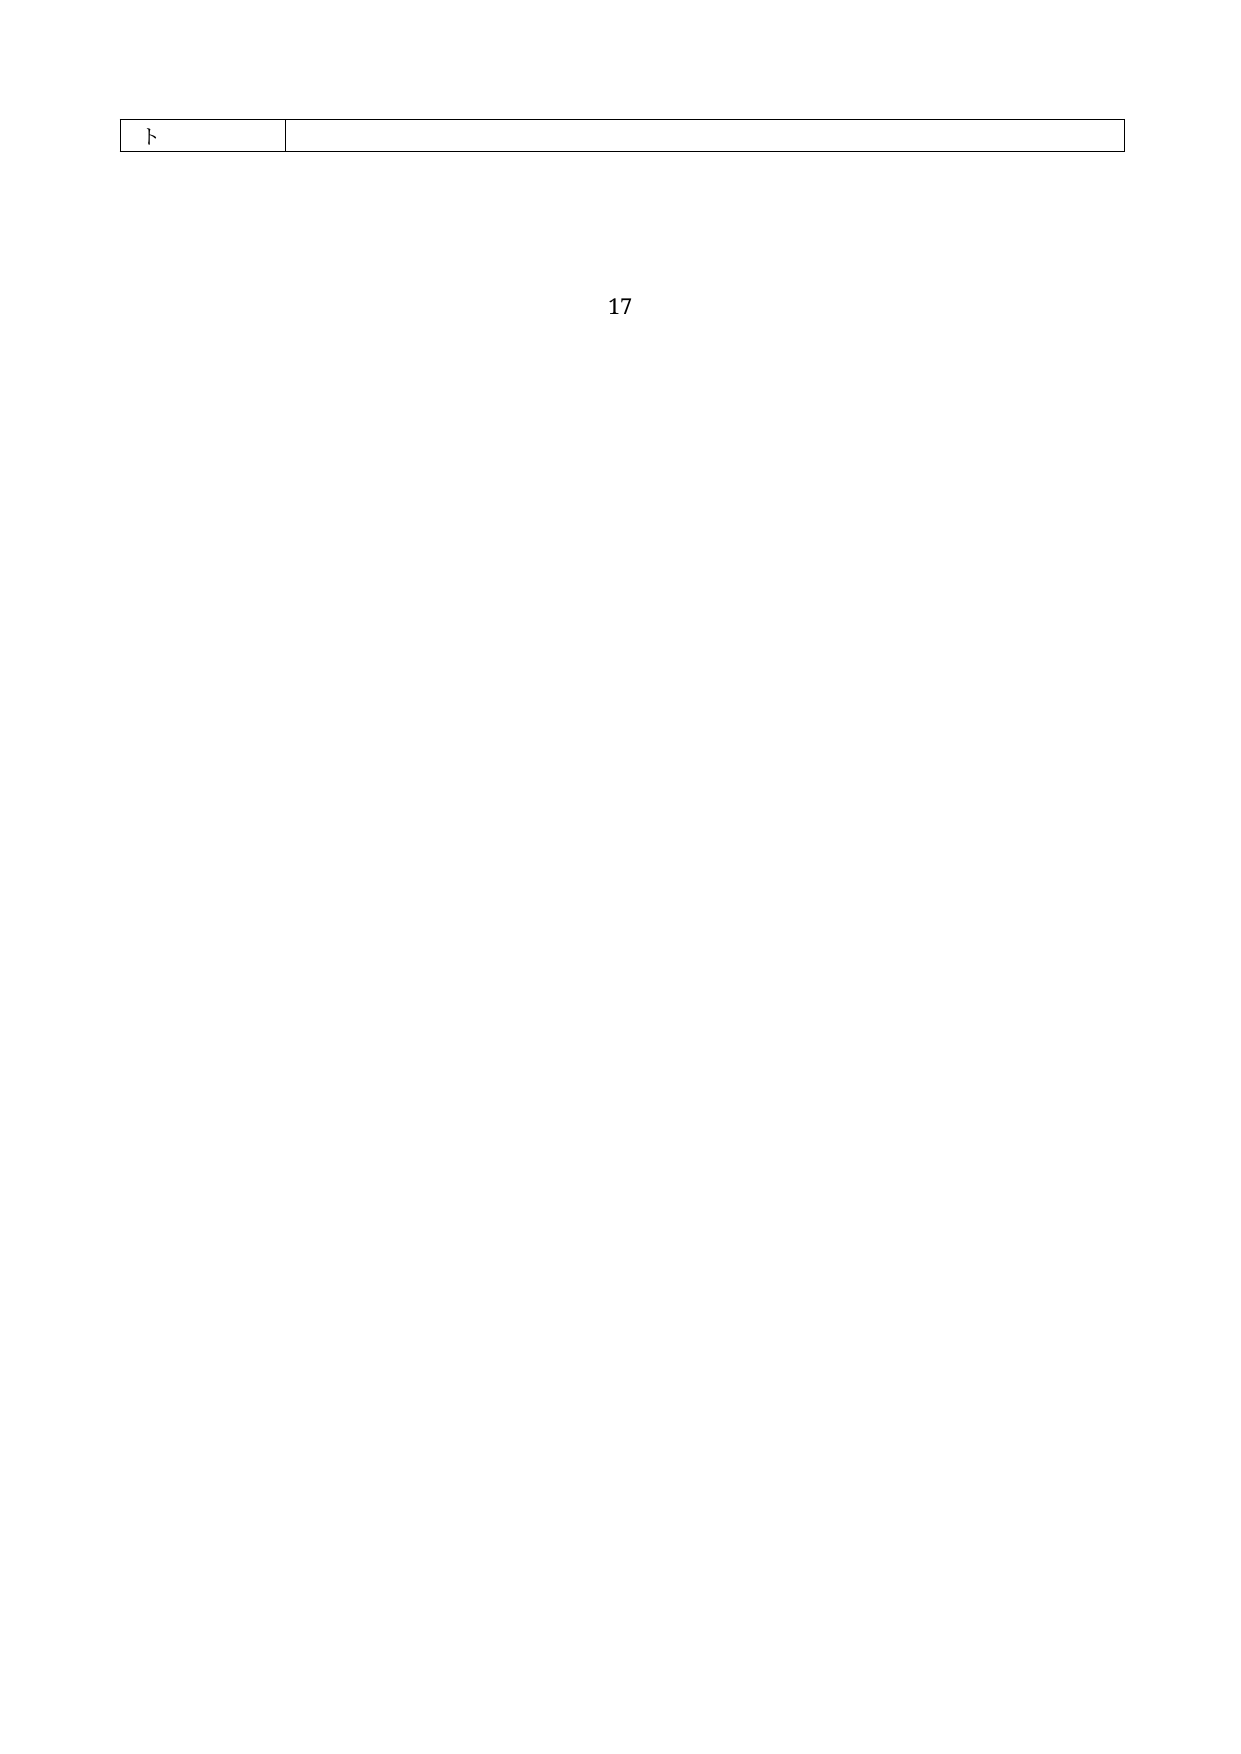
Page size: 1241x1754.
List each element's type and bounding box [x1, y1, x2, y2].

table_cell [121, 120, 285, 151]
table_cell [286, 120, 1124, 151]
